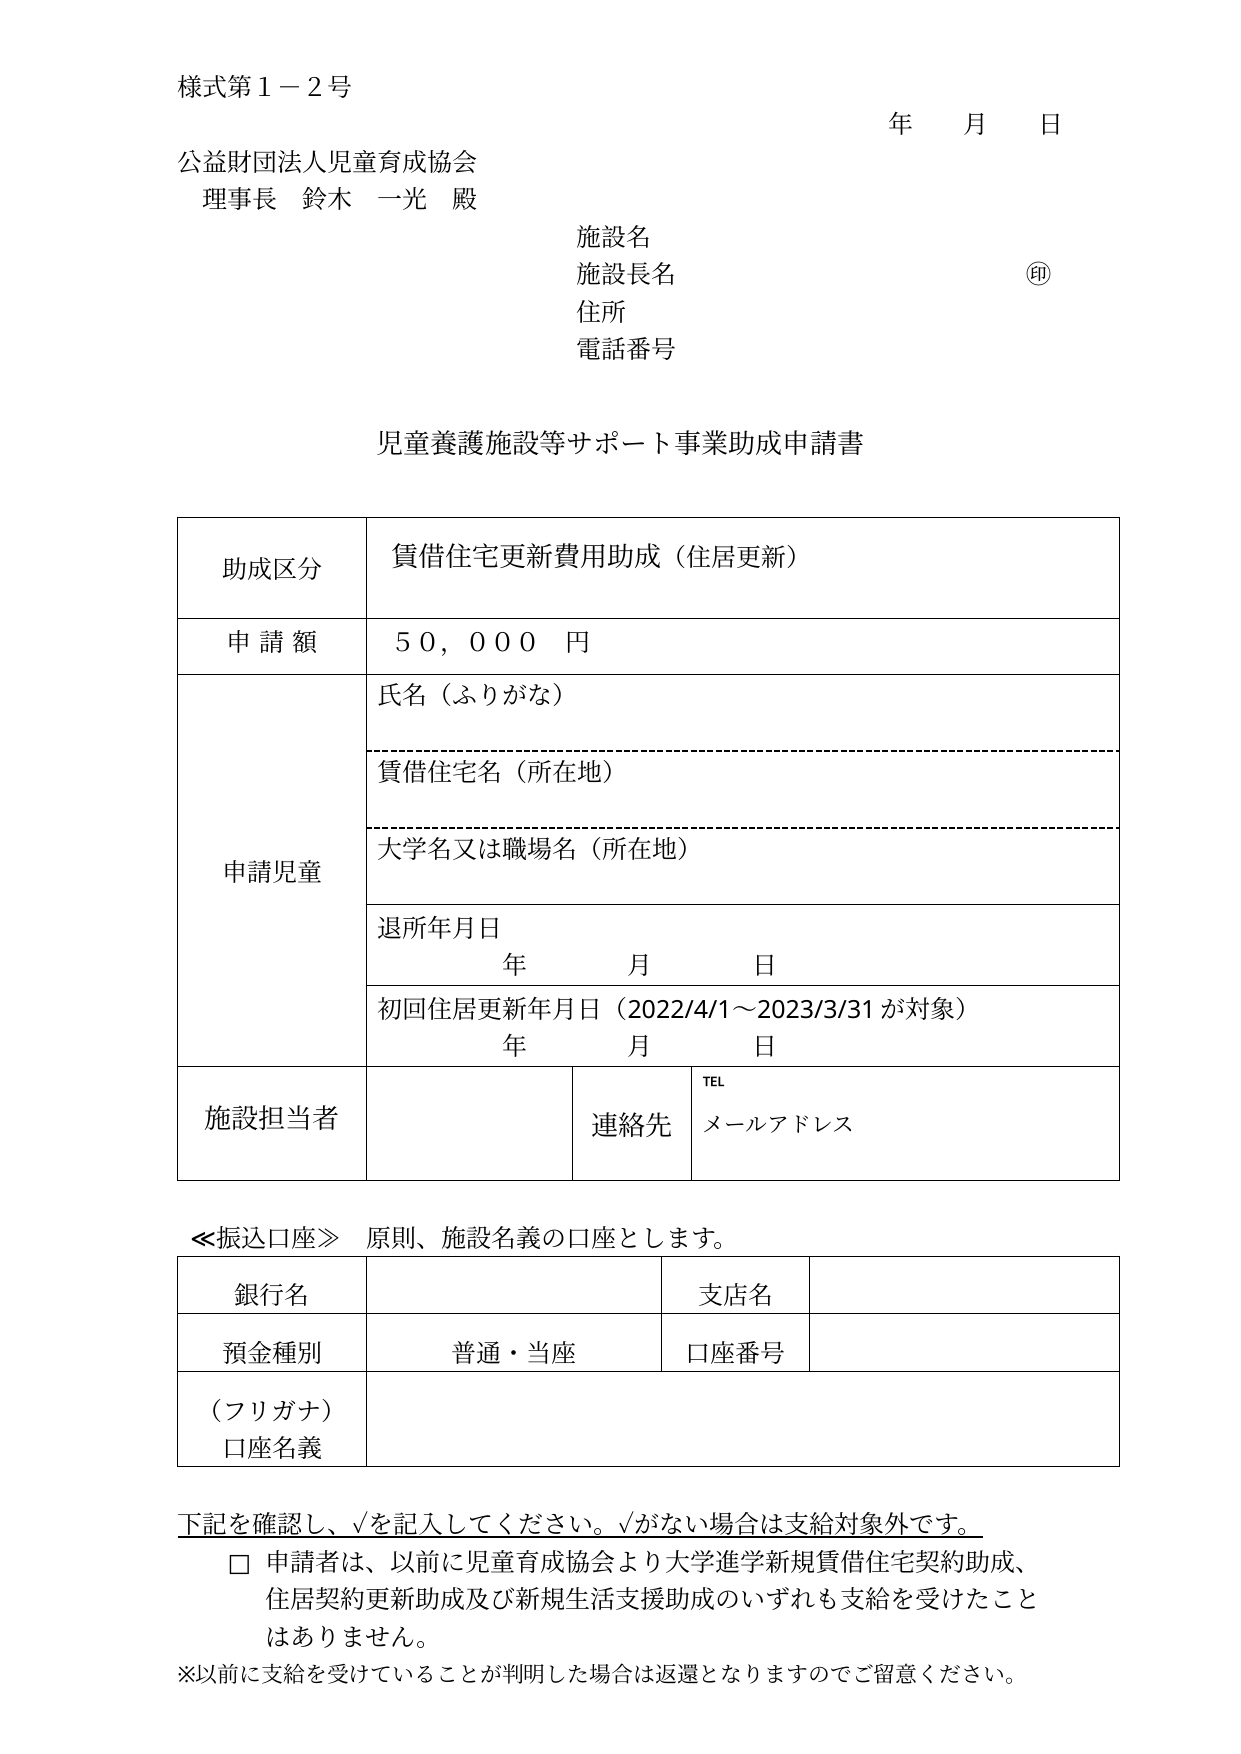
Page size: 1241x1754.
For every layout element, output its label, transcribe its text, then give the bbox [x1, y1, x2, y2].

table_cell [367, 1372, 1119, 1466]
table_header 銀行名 [178, 1257, 366, 1313]
table_cell 初回住居更新年月日（2022/4/1～2023/3/31が対象） 年 月 日 [367, 986, 1119, 1066]
table_cell 申請額 [178, 619, 366, 674]
text 施設名 [576, 217, 1063, 254]
table_cell 氏名（ふりがな） [367, 675, 1119, 750]
table_cell ℡ メールアドレス [692, 1067, 1119, 1179]
table_header [810, 1257, 1119, 1313]
text 児童養護施設等サポート事業助成申請書 [177, 404, 1063, 479]
table_cell 普通・当座 [367, 1314, 661, 1371]
table_header 助成区分 [178, 518, 366, 618]
table_header 賃借住宅更新費用助成（住居更新） [367, 518, 1119, 618]
text 公益財団法人児童育成協会 [177, 142, 1063, 179]
table_header [367, 1257, 661, 1313]
table_cell [367, 1067, 572, 1179]
table_cell 預金種別 [178, 1314, 366, 1371]
table_cell 施設担当者 [178, 1067, 366, 1179]
table_cell 口座番号 [662, 1314, 809, 1371]
table_cell 退所年月日 年 月 日 [367, 905, 1119, 985]
text 理事長 鈴木 一光 殿 [177, 179, 1063, 217]
text ≪振込口座≫ 原則、施設名義の口座とします。 [177, 1218, 1063, 1256]
table_cell 連絡先 [573, 1067, 691, 1179]
text 住所 [576, 292, 1063, 329]
text 年 月 日 [177, 104, 1063, 142]
text 様式第１－２号 [177, 67, 1063, 104]
text 施設長名 ㊞ [576, 254, 1063, 292]
table_cell 賃借住宅名（所在地） [367, 750, 1119, 827]
table_cell 申請児童 [178, 675, 366, 1066]
text 下記を確認し、✓を記入してください。✓がない場合は支給対象外です。 [177, 1504, 1063, 1542]
table_cell ５０，０００ 円 [367, 619, 1119, 674]
table_header 支店名 [662, 1257, 809, 1313]
text 電話番号 [576, 329, 1063, 367]
list 申請者は、以前に児童育成協会より大学進学新規賃借住宅契約助成、住居契約更新助成及び新規生活支援助成のいずれも支給を受けたことはありません。 [227, 1542, 1063, 1654]
table_cell （フリガナ）口座名義 [178, 1372, 366, 1466]
table_cell 大学名又は職場名（所在地） [367, 827, 1119, 904]
table_cell [810, 1314, 1119, 1371]
text ※以前に支給を受けていることが判明した場合は返還となりますのでご留意ください。 [177, 1654, 1063, 1692]
